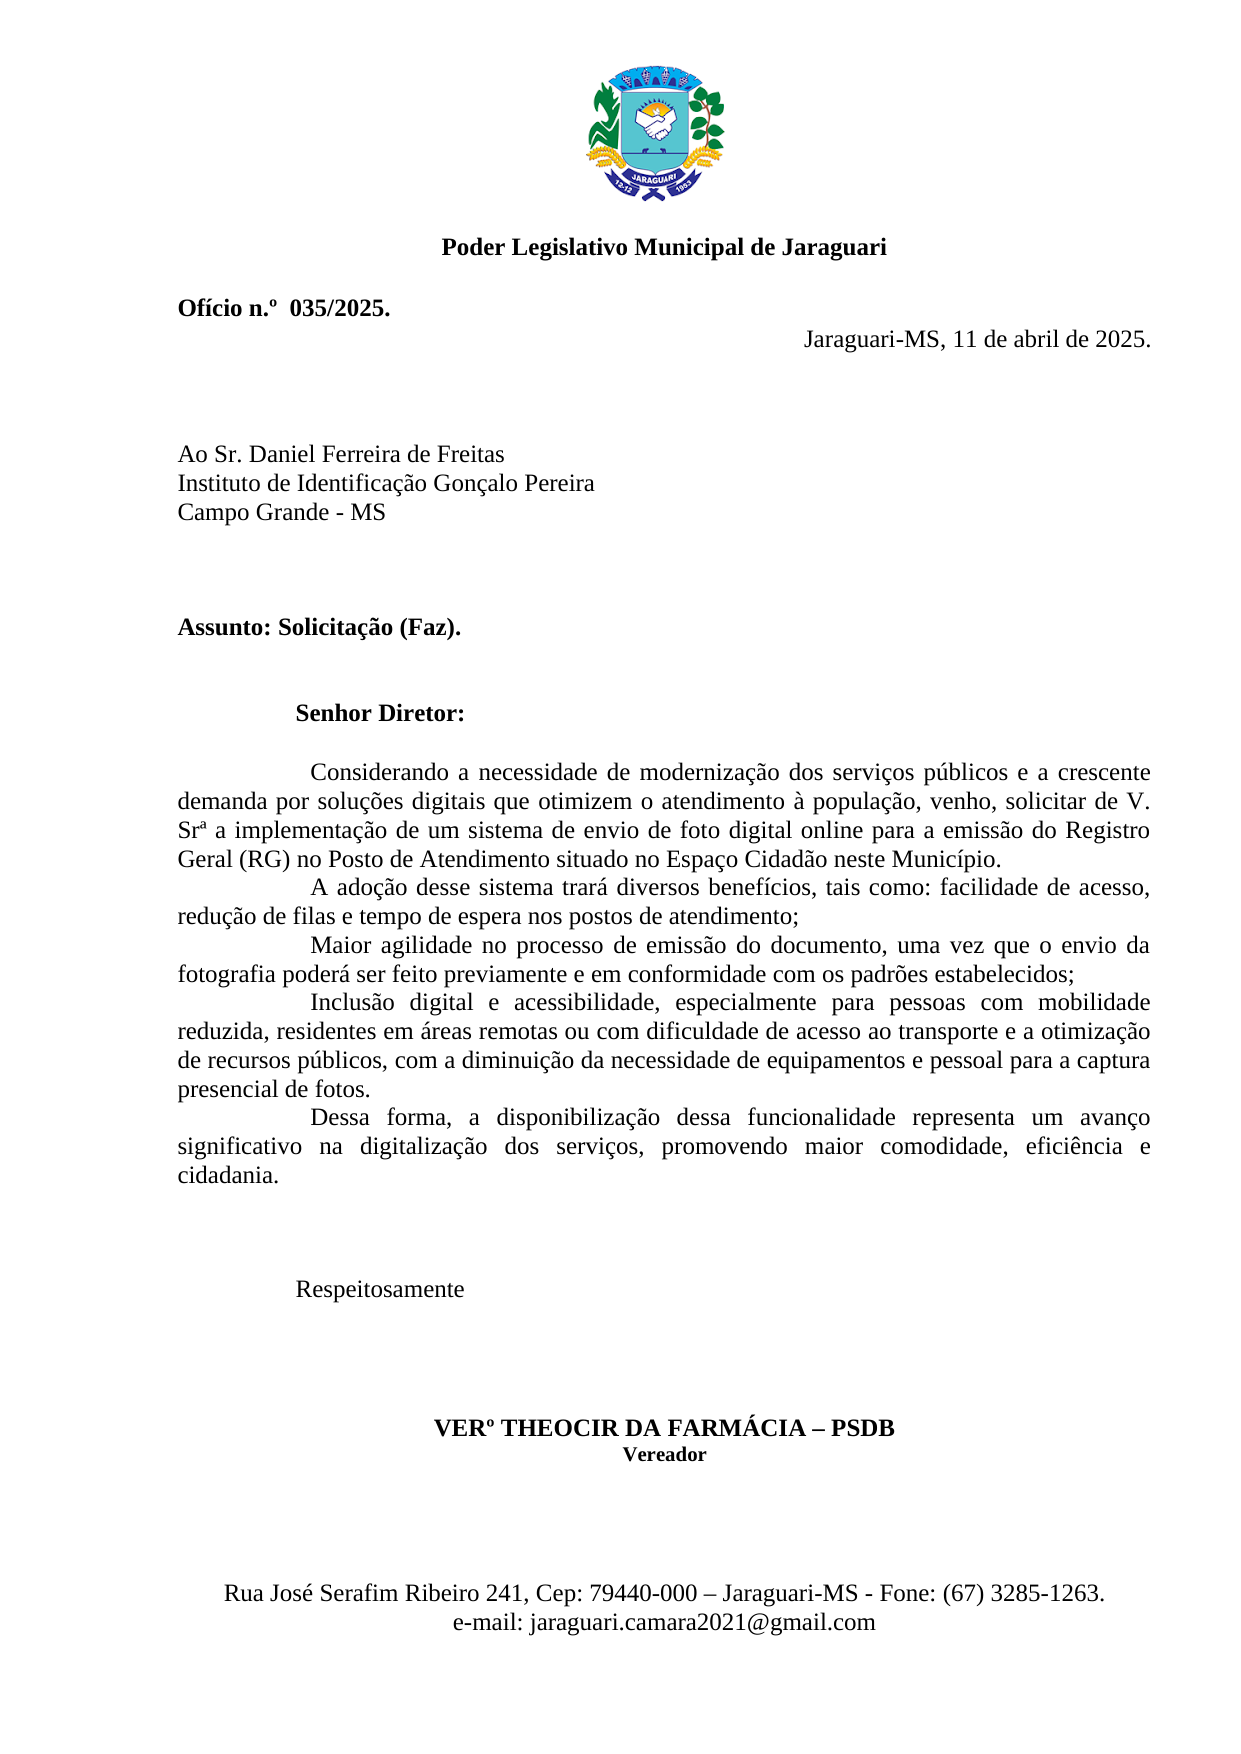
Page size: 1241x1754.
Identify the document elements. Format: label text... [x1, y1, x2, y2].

text Considerando a necessidade de modernização dos serviços públicos e a crescente demanda por soluções digitais que otimizem o atendimento à população, venho, solicitar de V. Srª a implementação de um sistema de envio de foto digital online para a emissão do Registro Geral (RG) no Posto de Atendimento situado no Espaço Cidadão neste Município. [177, 757, 1152, 872]
text Assunto: Solicitação (Faz). [177, 612, 1152, 641]
text VERº THEOCIR DA FARMÁCIA – PSDB [177, 1413, 1152, 1442]
text Jaraguari-MS, 11 de abril de 2025. [177, 324, 1152, 353]
text Inclusão digital e acessibilidade, especialmente para pessoas com mobilidade reduzida, residentes em áreas remotas ou com dificuldade de acesso ao transporte e a otimização de recursos públicos, com a diminuição da necessidade de equipamentos e pessoal para a captura presencial de fotos. [177, 987, 1152, 1102]
text Campo Grande - MS [177, 497, 1152, 526]
text Maior agilidade no processo de emissão do documento, uma vez que o envio da fotografia poderá ser feito previamente e em conformidade com os padrões estabelecidos; [177, 930, 1152, 987]
text Ao Sr. Daniel Ferreira de Freitas [177, 439, 1152, 468]
subtitle Ofício n.º 035/2025. [177, 293, 1152, 322]
text Dessa forma, a disponibilização dessa funcionalidade representa um avanço significativo na digitalização dos serviços, promovendo maior comodidade, eficiência e cidadania. [177, 1102, 1152, 1189]
text Senhor Diretor: [177, 698, 1152, 727]
text Respeitosamente [177, 1274, 1152, 1303]
picture [581, 61, 738, 206]
text Vereador [177, 1442, 1152, 1466]
text Instituto de Identificação Gonçalo Pereira [177, 468, 1152, 497]
text A adoção desse sistema trará diversos benefícios, tais como: facilidade de acesso, redução de filas e tempo de espera nos postos de atendimento; [177, 872, 1152, 930]
